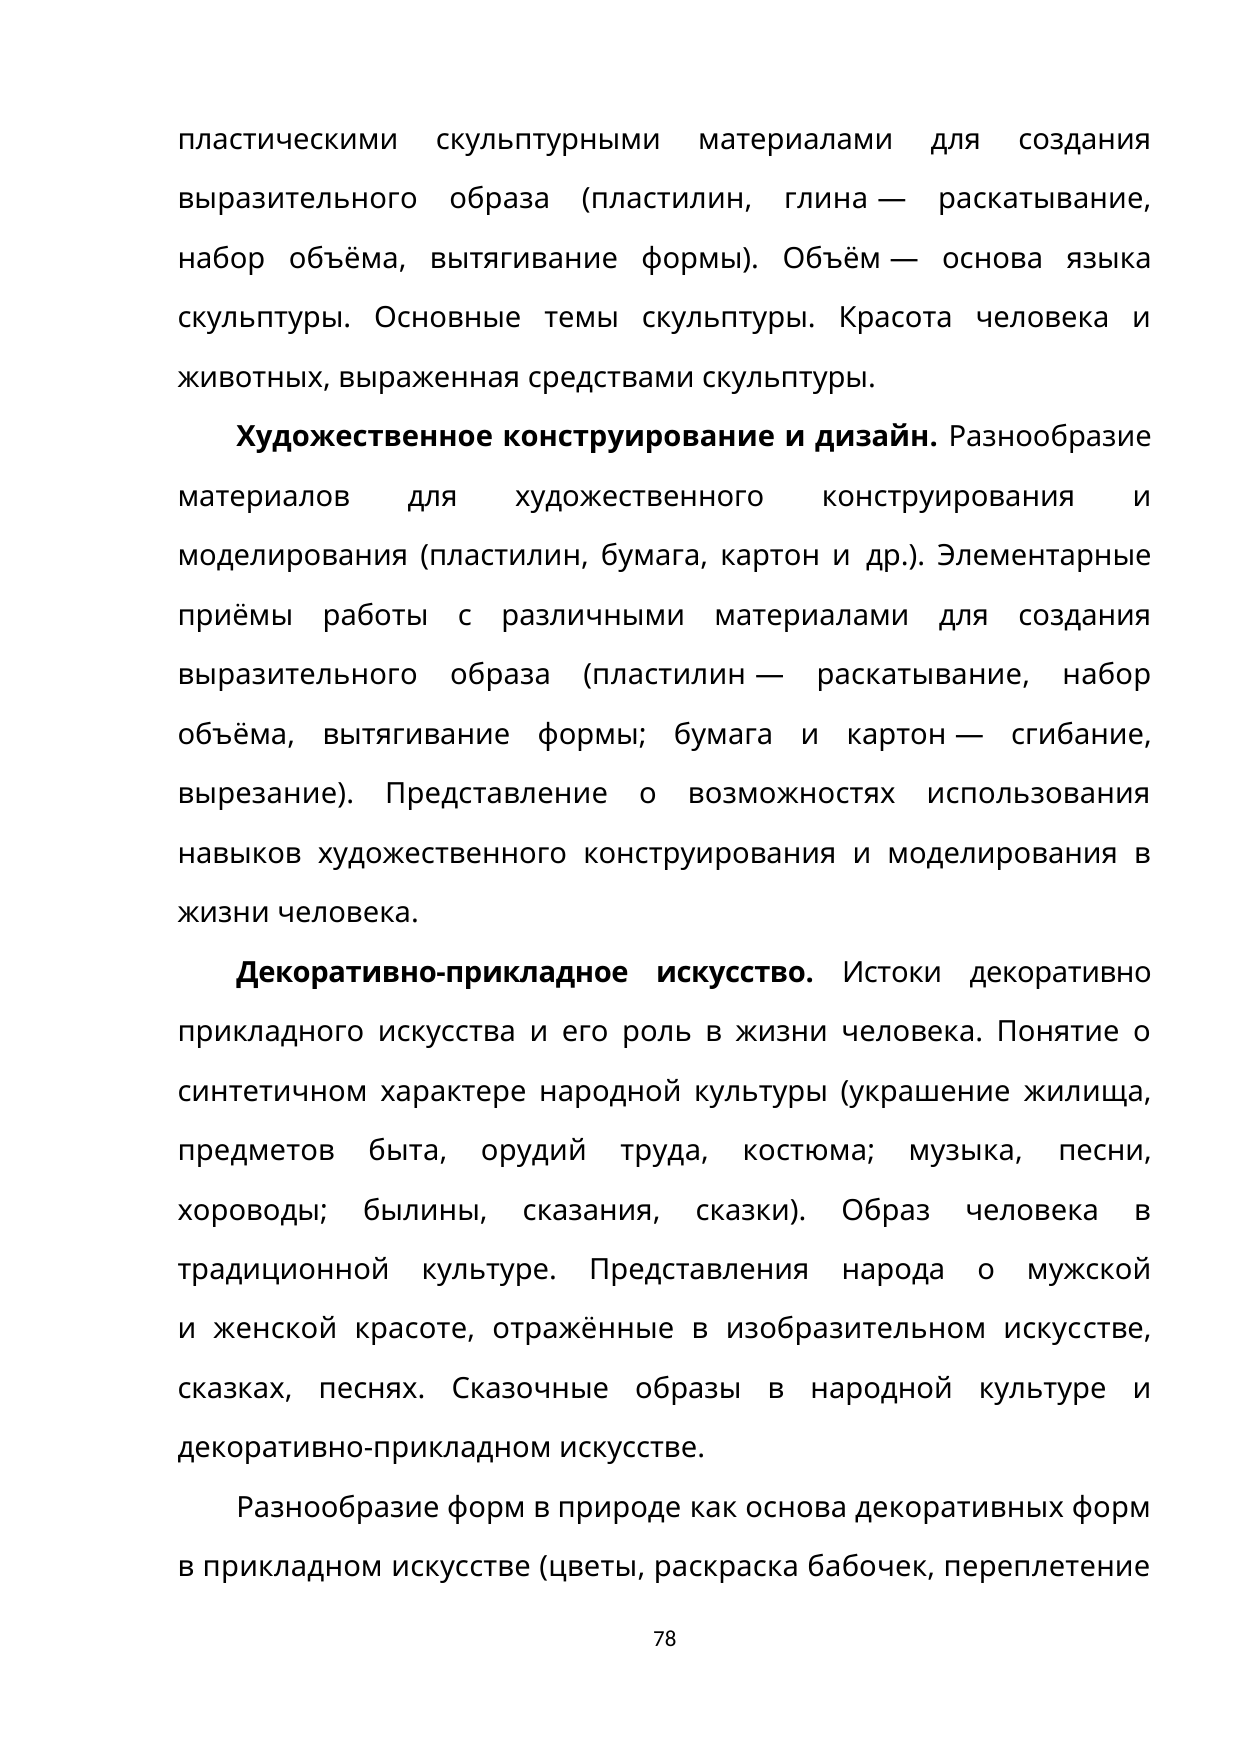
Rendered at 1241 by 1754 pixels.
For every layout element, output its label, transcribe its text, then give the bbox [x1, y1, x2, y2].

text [177, 1486, 1152, 1585]
text Художественное конструирование и дизайн. Разнообразие материалов для художественного конструирования и моделирования (пластилин, бумага, картон и др.). Элементарные приёмы работы с различными материалами для создания выразительного образа (пластилин — раскатывание, набор объёма, вытягивание формы; бумага и картон — сгибание, вырезание). Представление о возможностях использования навыков художественного конструирования и моделирования в жизни человека. [177, 416, 1152, 931]
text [177, 118, 1152, 396]
text Декоративно-прикладное искусство. Истоки декоративно прикладного искусства и его роль в жизни человека. Понятие о синтетичном характере народной культуры (украшение жилища, предметов быта, орудий труда, костюма; музыка, песни, хороводы; былины, сказания, сказки). Образ человека в традиционной культуре. Представления народа о мужской и женской красоте, отражённые в изобразительном искусстве, сказках, песнях. Сказочные образы в народной культуре и декоративно-прикладном искусстве. [177, 951, 1152, 1466]
